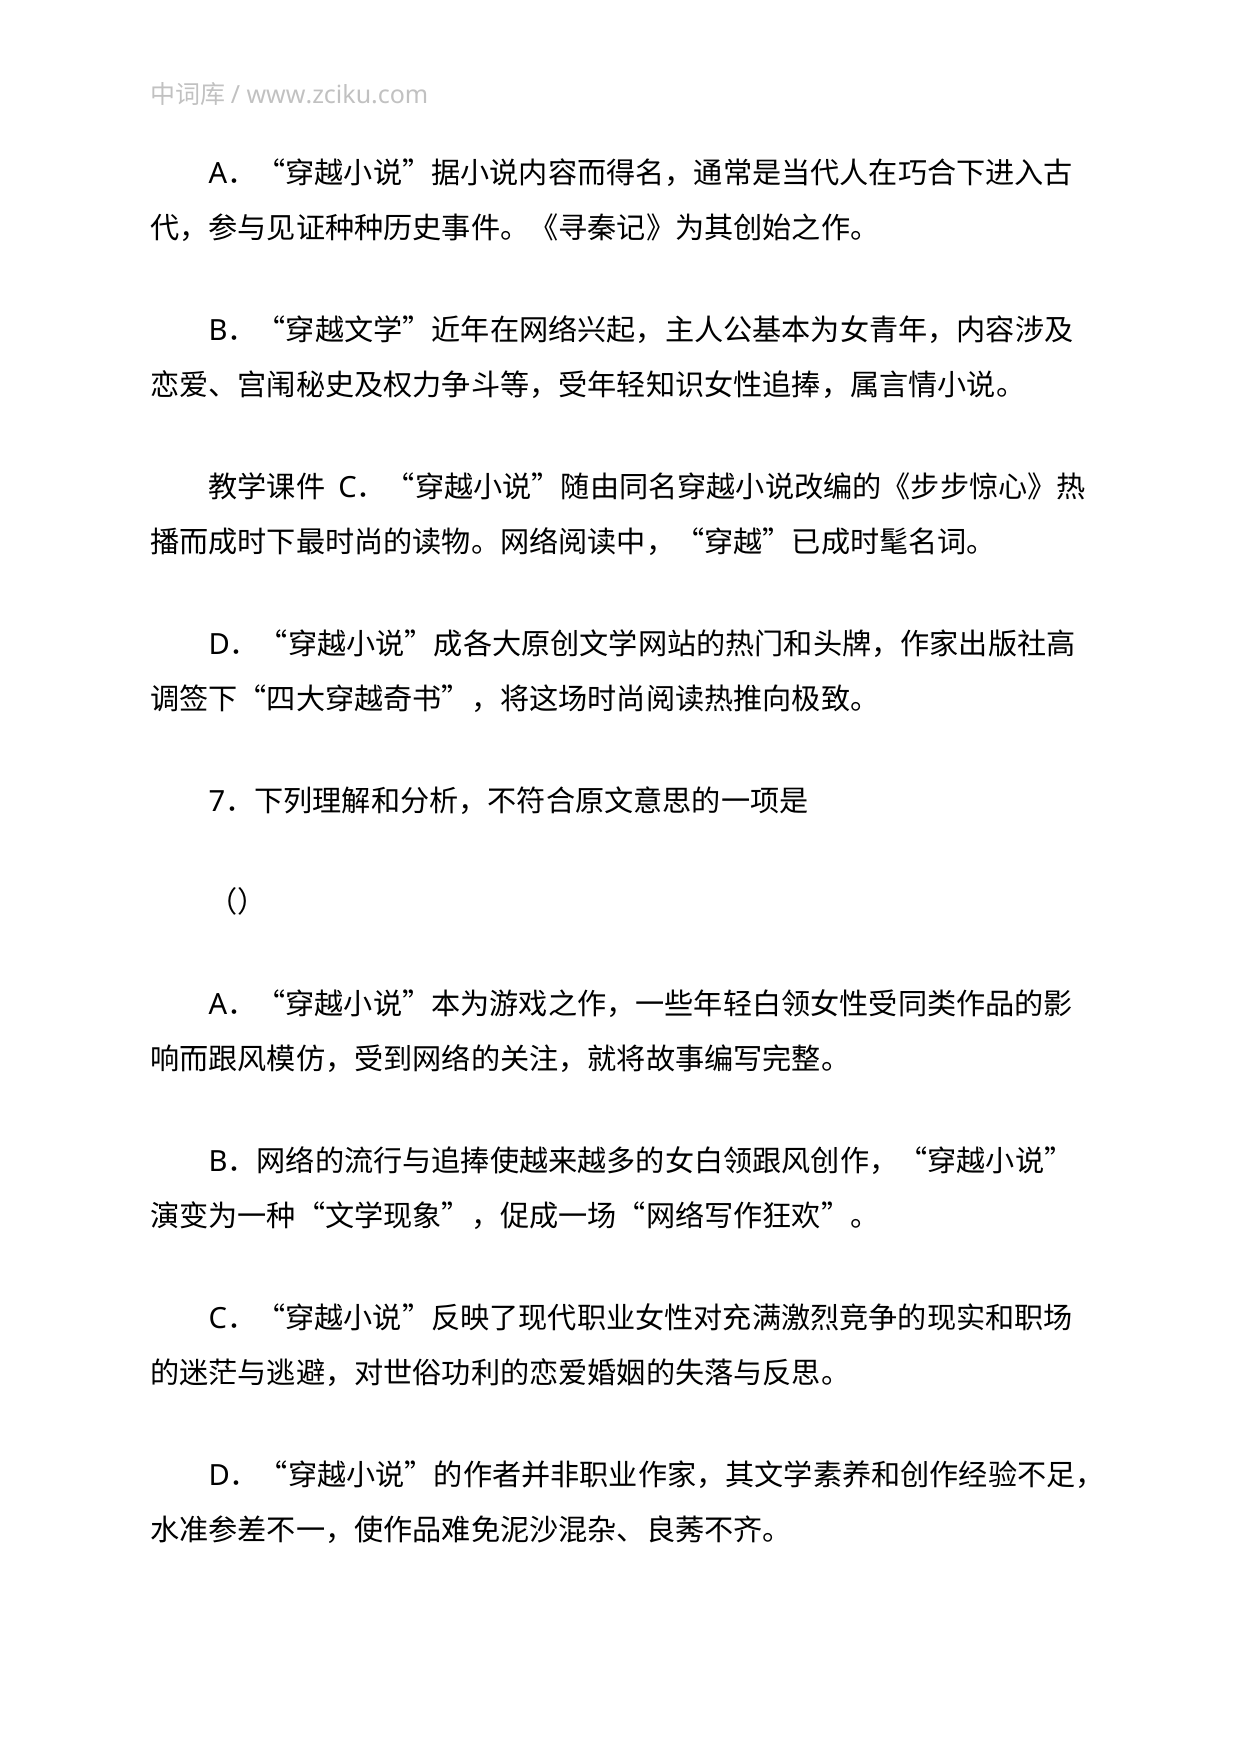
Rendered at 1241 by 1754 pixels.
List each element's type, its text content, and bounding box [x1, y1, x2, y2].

text A．“穿越小说”本为游戏之作，一些年轻白领女性受同类作品的影响而跟风模仿，受到网络的关注，就将故事编写完整。 [150, 981, 1090, 1078]
text A．“穿越小说”据小说内容而得名，通常是当代人在巧合下进入古代，参与见证种种历史事件。《寻秦记》为其创始之作。 [150, 150, 1090, 247]
text D．“穿越小说”的作者并非职业作家，其文学素养和创作经验不足，水准参差不一，使作品难免泥沙混杂、良莠不齐。 [150, 1451, 1090, 1548]
text D．“穿越小说”成各大原创文学网站的热门和头牌，作家出版社高调签下“四大穿越奇书”，将这场时尚阅读热推向极致。 [150, 620, 1090, 718]
text （） [150, 879, 1090, 921]
text B．网络的流行与追捧使越来越多的女白领跟风创作，“穿越小说”演变为一种“文学现象”，促成一场“网络写作狂欢”。 [150, 1138, 1090, 1235]
text 教学课件 C．“穿越小说”随由同名穿越小说改编的《步步惊心》热播而成时下最时尚的读物。网络阅读中，“穿越”已成时髦名词。 [150, 463, 1090, 561]
text B．“穿越文学”近年在网络兴起，主人公基本为女青年，内容涉及恋爱、宫闱秘史及权力争斗等，受年轻知识女性追捧，属言情小说。 [150, 307, 1090, 404]
text 7．下列理解和分析，不符合原文意思的一项是 [150, 777, 1090, 819]
text C．“穿越小说”反映了现代职业女性对充满激烈竞争的现实和职场的迷茫与逃避，对世俗功利的恋爱婚姻的失落与反思。 [150, 1294, 1090, 1392]
